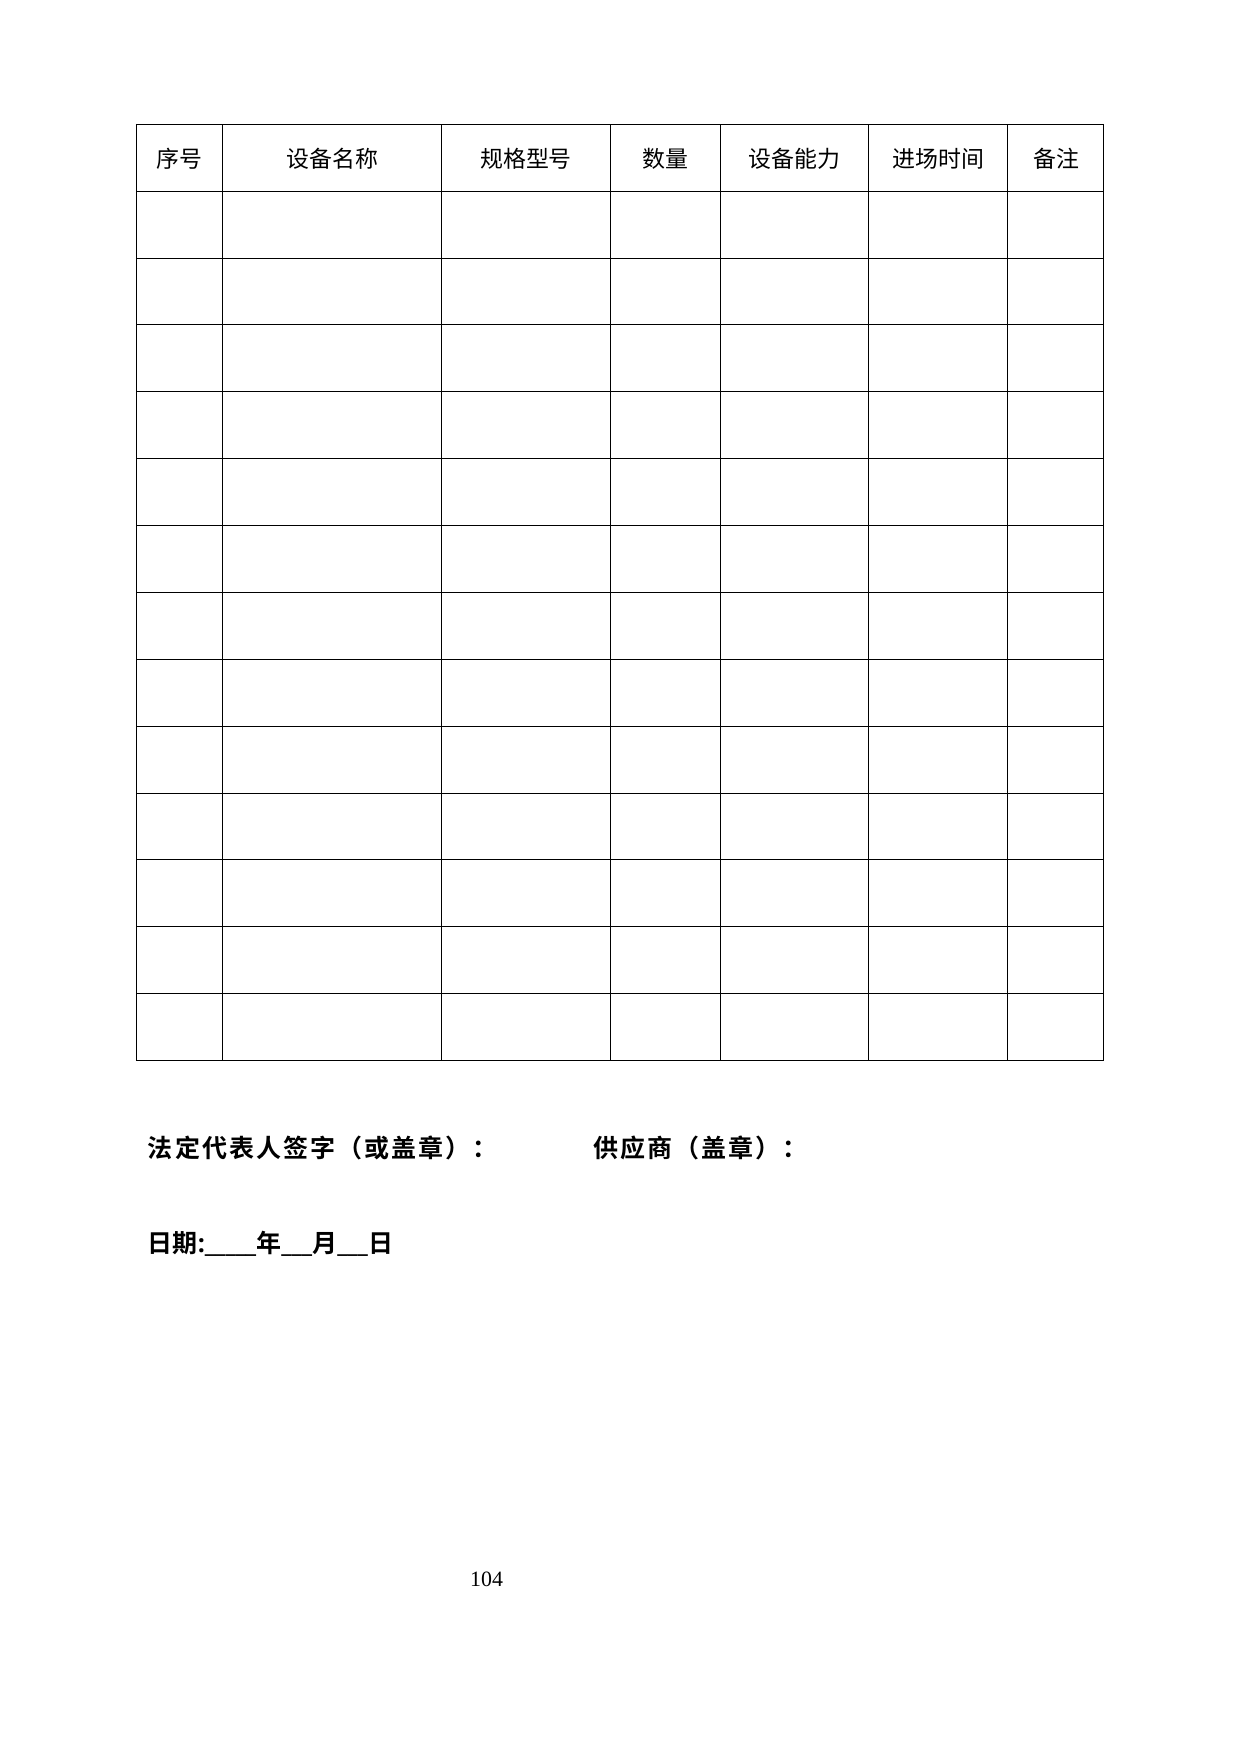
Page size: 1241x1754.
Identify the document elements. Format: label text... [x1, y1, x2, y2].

table_cell [721, 459, 868, 525]
table_cell [869, 392, 1007, 458]
table_cell [223, 526, 441, 592]
table_cell [442, 727, 610, 792]
table_cell [442, 192, 610, 257]
table_cell [442, 660, 610, 726]
table_cell [137, 860, 222, 926]
table_cell [721, 727, 868, 792]
table_cell [611, 794, 720, 859]
table_cell [223, 459, 441, 525]
table_cell [1008, 593, 1103, 659]
table_cell [869, 593, 1007, 659]
table_cell [1008, 927, 1103, 993]
table_cell [442, 794, 610, 859]
table_header 设备能力 [721, 125, 868, 191]
table_cell [442, 325, 610, 391]
table_cell [223, 192, 441, 257]
table_cell [223, 259, 441, 324]
table_cell [1008, 325, 1103, 391]
table_header 规格型号 [442, 125, 610, 191]
table_cell [137, 526, 222, 592]
table_cell [1008, 192, 1103, 257]
table_cell [442, 526, 610, 592]
table_cell [869, 860, 1007, 926]
table_cell [869, 259, 1007, 324]
table_cell [721, 794, 868, 859]
table_cell [442, 994, 610, 1060]
table_cell [1008, 727, 1103, 792]
table_cell [611, 325, 720, 391]
table_cell [223, 860, 441, 926]
table_cell [137, 927, 222, 993]
table_cell [869, 325, 1007, 391]
table_cell [721, 259, 868, 324]
table_cell [869, 526, 1007, 592]
table_cell [721, 325, 868, 391]
table_cell [137, 392, 222, 458]
table_cell [223, 593, 441, 659]
table_cell [137, 325, 222, 391]
table_cell [137, 660, 222, 726]
table_cell [869, 459, 1007, 525]
table_cell [442, 459, 610, 525]
table_cell [1008, 459, 1103, 525]
table_header 备注 [1008, 125, 1103, 191]
table_cell [869, 927, 1007, 993]
table_header 进场时间 [869, 125, 1007, 191]
table_cell [442, 860, 610, 926]
table_cell [611, 392, 720, 458]
table_cell [721, 994, 868, 1060]
table_cell [721, 192, 868, 257]
table_cell [869, 794, 1007, 859]
table_cell [611, 994, 720, 1060]
table_cell [223, 994, 441, 1060]
table_cell [869, 660, 1007, 726]
table_cell [611, 259, 720, 324]
table_cell [721, 860, 868, 926]
table_cell [611, 727, 720, 792]
table_cell [137, 192, 222, 257]
table_cell [611, 927, 720, 993]
table_cell [442, 392, 610, 458]
table_cell [442, 593, 610, 659]
table_cell [611, 459, 720, 525]
table_cell [442, 927, 610, 993]
table_cell [721, 392, 868, 458]
table_cell [869, 192, 1007, 257]
table_header 数量 [611, 125, 720, 191]
table_cell [611, 192, 720, 257]
table_cell [1008, 259, 1103, 324]
table_cell [137, 994, 222, 1060]
table_header 设备名称 [223, 125, 441, 191]
table_cell [611, 526, 720, 592]
table_cell [1008, 660, 1103, 726]
table_cell [611, 593, 720, 659]
table_cell [611, 860, 720, 926]
table_cell [223, 794, 441, 859]
table_cell [1008, 794, 1103, 859]
table_cell [1008, 860, 1103, 926]
table_cell [442, 259, 610, 324]
table_cell [869, 994, 1007, 1060]
table_cell [223, 325, 441, 391]
table_cell [137, 794, 222, 859]
table_cell [611, 660, 720, 726]
text 日期:_____年___月___日 [148, 1224, 1093, 1260]
table_cell [137, 459, 222, 525]
table_cell [1008, 994, 1103, 1060]
table_header 序号 [137, 125, 222, 191]
table_cell [721, 593, 868, 659]
table_cell [137, 727, 222, 792]
table_cell [223, 392, 441, 458]
table_cell [1008, 526, 1103, 592]
table_cell [137, 593, 222, 659]
table_cell [223, 660, 441, 726]
table_cell [1008, 392, 1103, 458]
table_cell [137, 259, 222, 324]
table_cell [721, 526, 868, 592]
table_cell [721, 927, 868, 993]
table_cell [869, 727, 1007, 792]
text 法定代表人签字（或盖章）： 供应商（盖章）： [148, 1128, 1093, 1165]
table_cell [223, 927, 441, 993]
table_cell [223, 727, 441, 792]
table_cell [721, 660, 868, 726]
